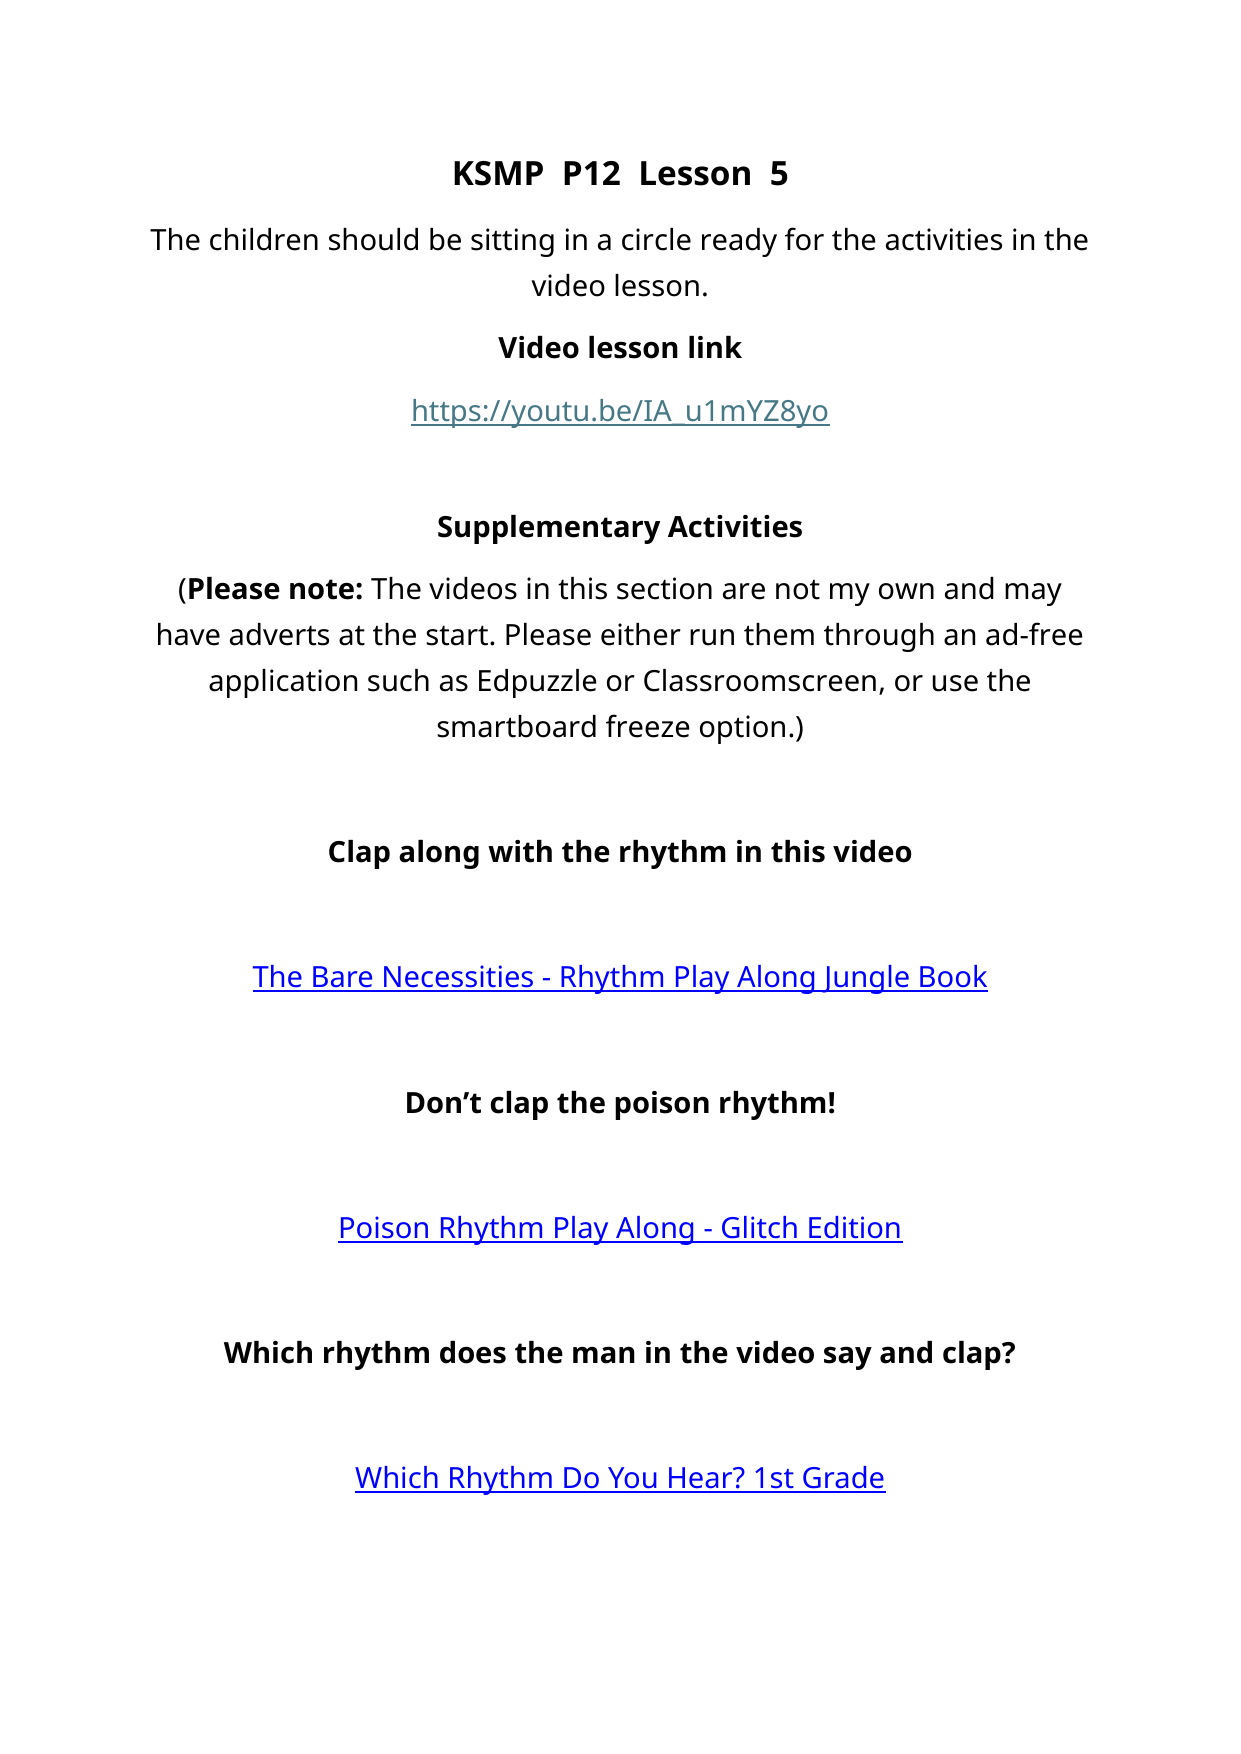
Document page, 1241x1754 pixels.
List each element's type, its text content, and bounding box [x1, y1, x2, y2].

text Poison Rhythm Play Along - Glitch Edition [150, 1207, 1090, 1247]
text Video lesson link [150, 328, 1090, 367]
text Which rhythm does the man in the video say and clap? [150, 1332, 1090, 1372]
text https://youtu.be/IA_u1mYZ8yo [150, 390, 1090, 430]
text Supplementary Activities [150, 506, 1090, 546]
text The children should be sitting in a circle ready for the activities in the video lesson. [150, 219, 1090, 305]
text Don’t clap the poison rhythm! [150, 1082, 1090, 1122]
text (Please note: The videos in this section are not my own and may have adverts at the start. Please either run them through an ad-free application such as Edpuzzle or Classroomscreen, or use the smartboard freeze option.) [150, 568, 1090, 746]
text Clap along with the rhythm in this video [150, 832, 1090, 871]
text KSMP P12 Lesson 5 [150, 150, 1090, 195]
text The Bare Necessities - Rhythm Play Along Jungle Book [150, 957, 1090, 996]
text Which Rhythm Do You Hear? 1st Grade [150, 1458, 1090, 1497]
